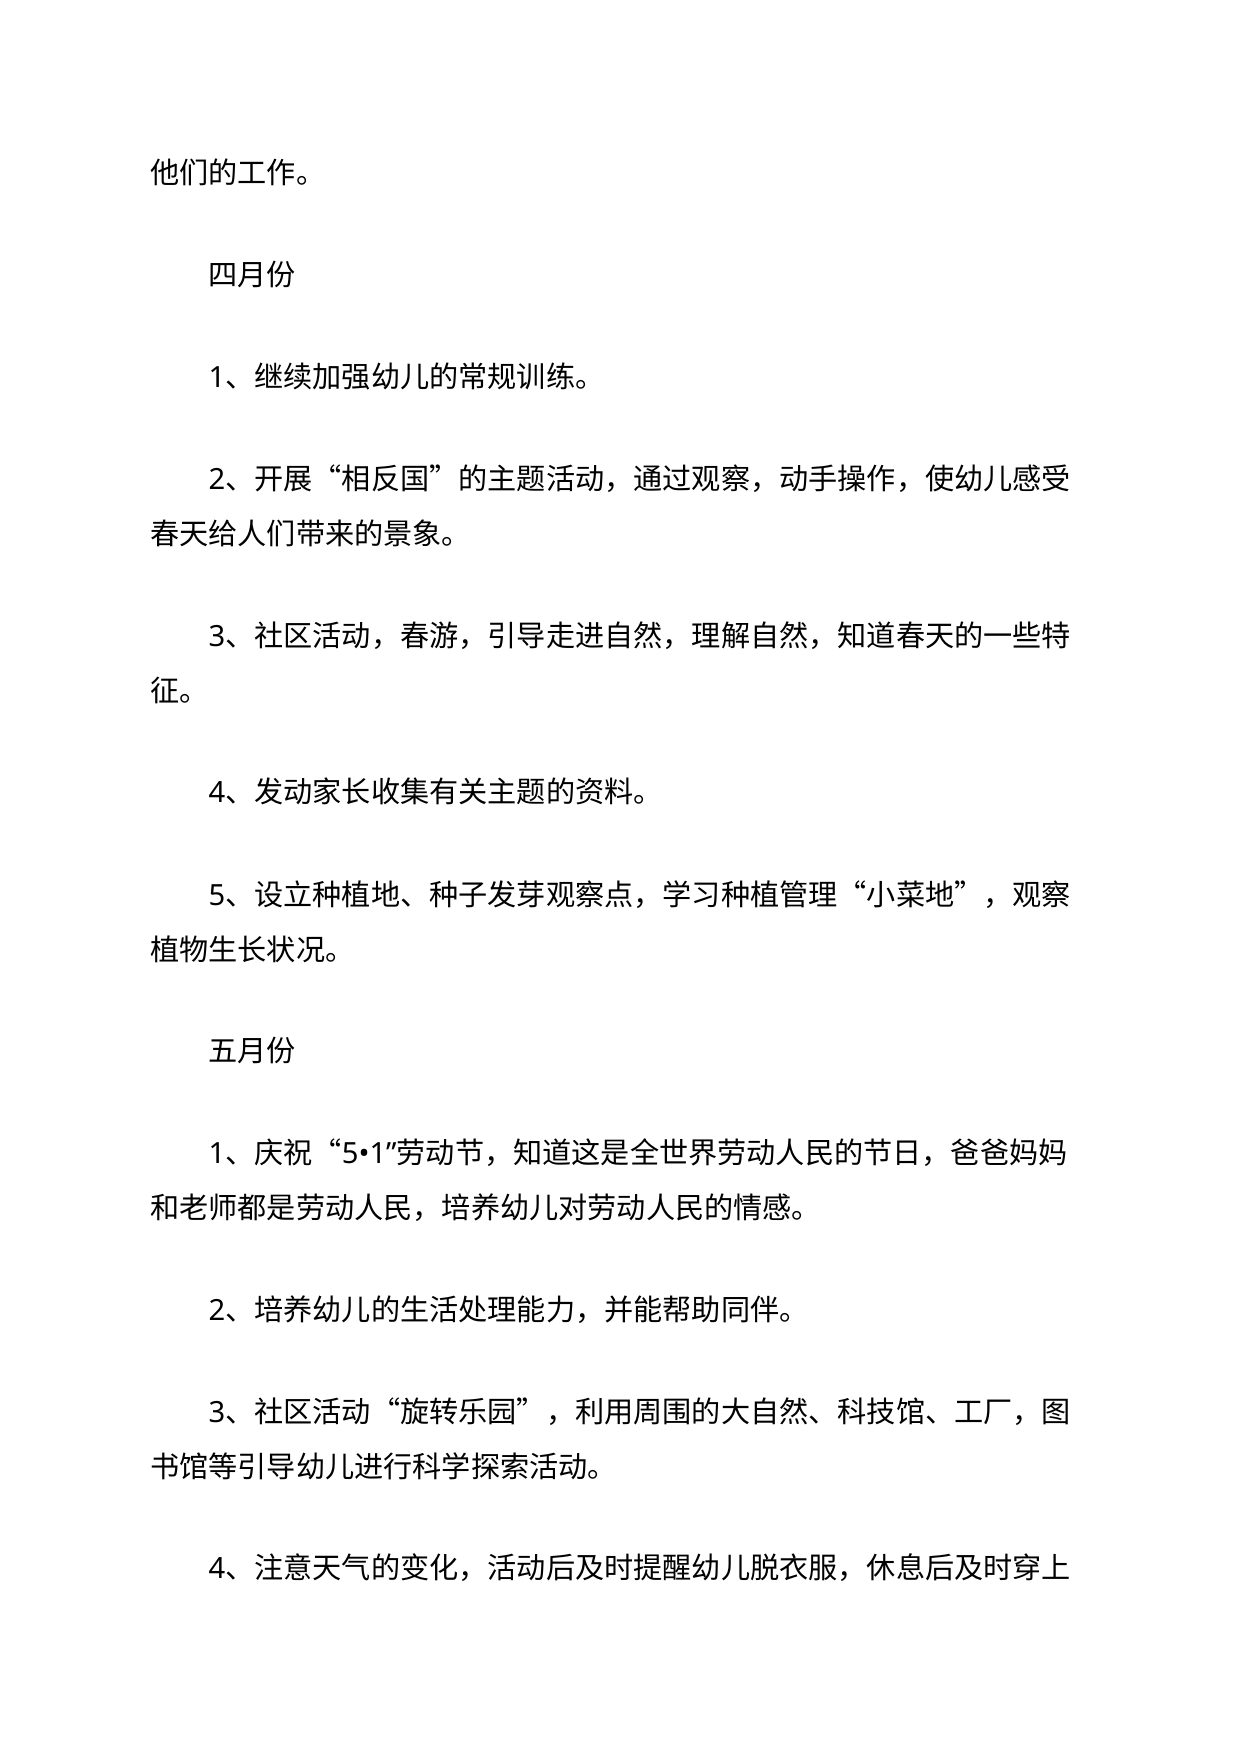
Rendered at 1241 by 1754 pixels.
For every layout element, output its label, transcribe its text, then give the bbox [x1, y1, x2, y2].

text 1、继续加强幼儿的常规训练。 [150, 353, 1090, 396]
text 2、开展“相反国”的主题活动，通过观察，动手操作，使幼儿感受春天给人们带来的景象。 [150, 456, 1090, 553]
text 4、发动家长收集有关主题的资料。 [150, 769, 1090, 811]
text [150, 150, 1090, 192]
text 2、培养幼儿的生活处理能力，并能帮助同伴。 [150, 1286, 1090, 1329]
text 五月份 [150, 1028, 1090, 1070]
text 1、庆祝“5•1”劳动节，知道这是全世界劳动人民的节日，爸爸妈妈和老师都是劳动人民，培养幼儿对劳动人民的情感。 [150, 1129, 1090, 1227]
text 3、社区活动“旋转乐园”，利用周围的大自然、科技馆、工厂，图书馆等引导幼儿进行科学探索活动。 [150, 1388, 1090, 1486]
text 5、设立种植地、种子发芽观察点，学习种植管理“小菜地”，观察植物生长状况。 [150, 871, 1090, 968]
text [150, 1545, 1090, 1587]
text 四月份 [150, 252, 1090, 294]
text 3、社区活动，春游，引导走进自然，理解自然，知道春天的一些特征。 [150, 612, 1090, 709]
